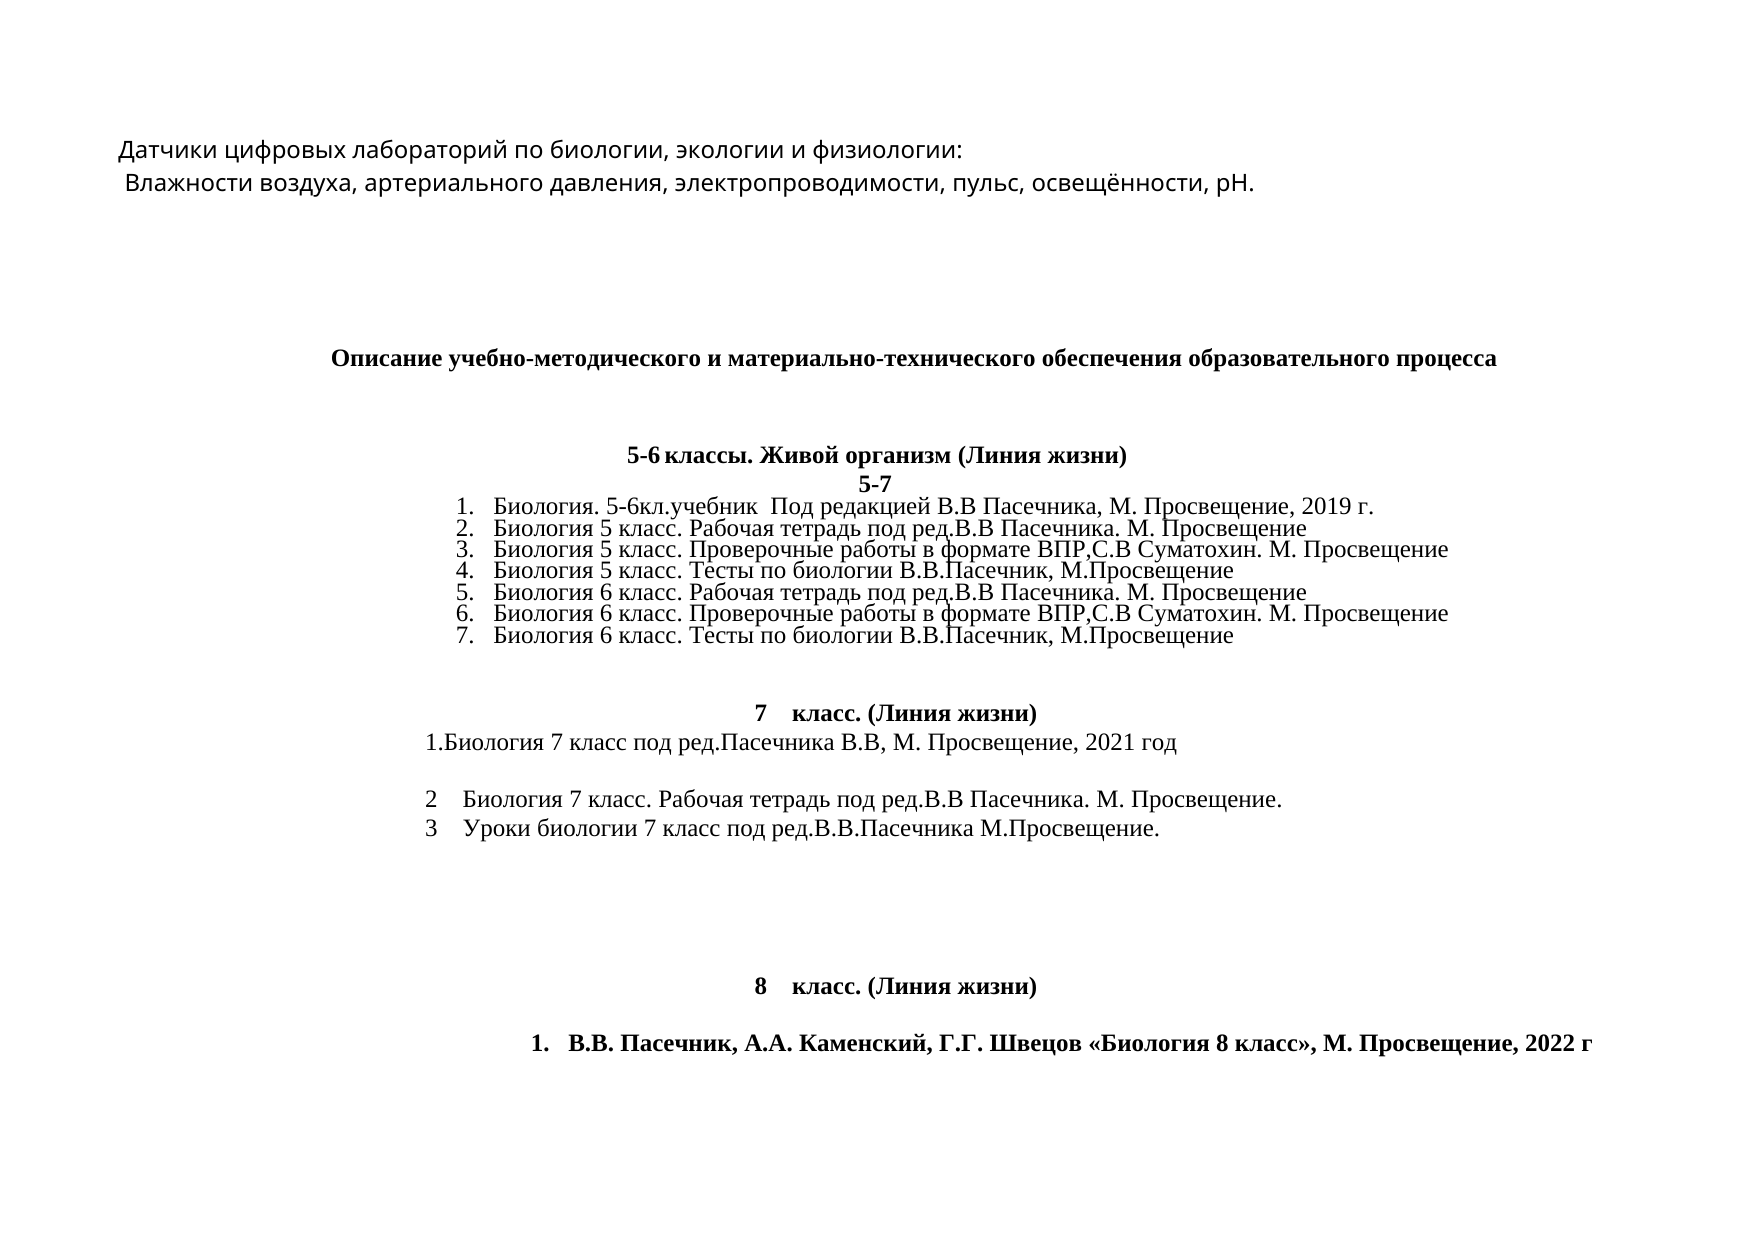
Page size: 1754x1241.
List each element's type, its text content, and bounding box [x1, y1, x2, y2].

list класс. (Линия жизни) [156, 698, 1636, 727]
list Биология 6 класс. Тесты по биологии В.В.Пасечник, М.Просвещение [456, 626, 1634, 648]
list Биология 5 класс. Тесты по биологии В.В.Пасечник, М.Просвещение [456, 562, 1634, 583]
text Описание учебно-методического и материально-технического обеспечения образовательного процесса [118, 343, 1636, 371]
text Датчики цифровых лабораторий по биологии, экологии и физиологии: [118, 133, 1636, 166]
text Влажности воздуха, артериального давления, электропроводимости, пульс, освещённости, рН. [118, 166, 1636, 198]
list Биология 6 класс. Проверочные работы в формате ВПР,С.В Суматохин. М. Просвещение [949, 605, 1634, 626]
list класс. (Линия жизни) [156, 971, 1636, 999]
list Уроки биологии 7 класс под ред.В.В.Пасечника М.Просвещение. [425, 813, 1634, 842]
list Биология 5 класс. Проверочные работы в формате ВПР,С.В Суматохин. М. Просвещение [949, 540, 1634, 562]
list Биология 6 класс. Проверочные работы в формате ВПР,С.В Суматохин. М. Просвещение [456, 605, 947, 626]
list Биология 6 класс. Рабочая тетрадь под ред.В.В Пасечника. М. Просвещение [456, 583, 1634, 605]
list классы. Живой организм (Линия жизни) [118, 440, 1636, 469]
text 1.Биология 7 класс под ред.Пасечника В.В, М. Просвещение, 2021 год [162, 727, 1634, 755]
list В.В. Пасечник, А.А. Каменский, Г.Г. Швецов «Биология 8 класс», М. Просвещение, 2022 г [531, 1028, 1636, 1057]
list Биология 7 класс. Рабочая тетрадь под ред.В.В Пасечника. М. Просвещение. [425, 784, 1634, 813]
list Биология. 5-6кл.учебник Под редакцией В.В Пасечника, М. Просвещение, 2019 г. [456, 497, 1634, 519]
list Биология 5 класс. Проверочные работы в формате ВПР,С.В Суматохин. М. Просвещение [456, 540, 947, 562]
list Биология 5 класс. Рабочая тетрадь под ред.В.В Пасечника. М. Просвещение [456, 519, 1634, 540]
